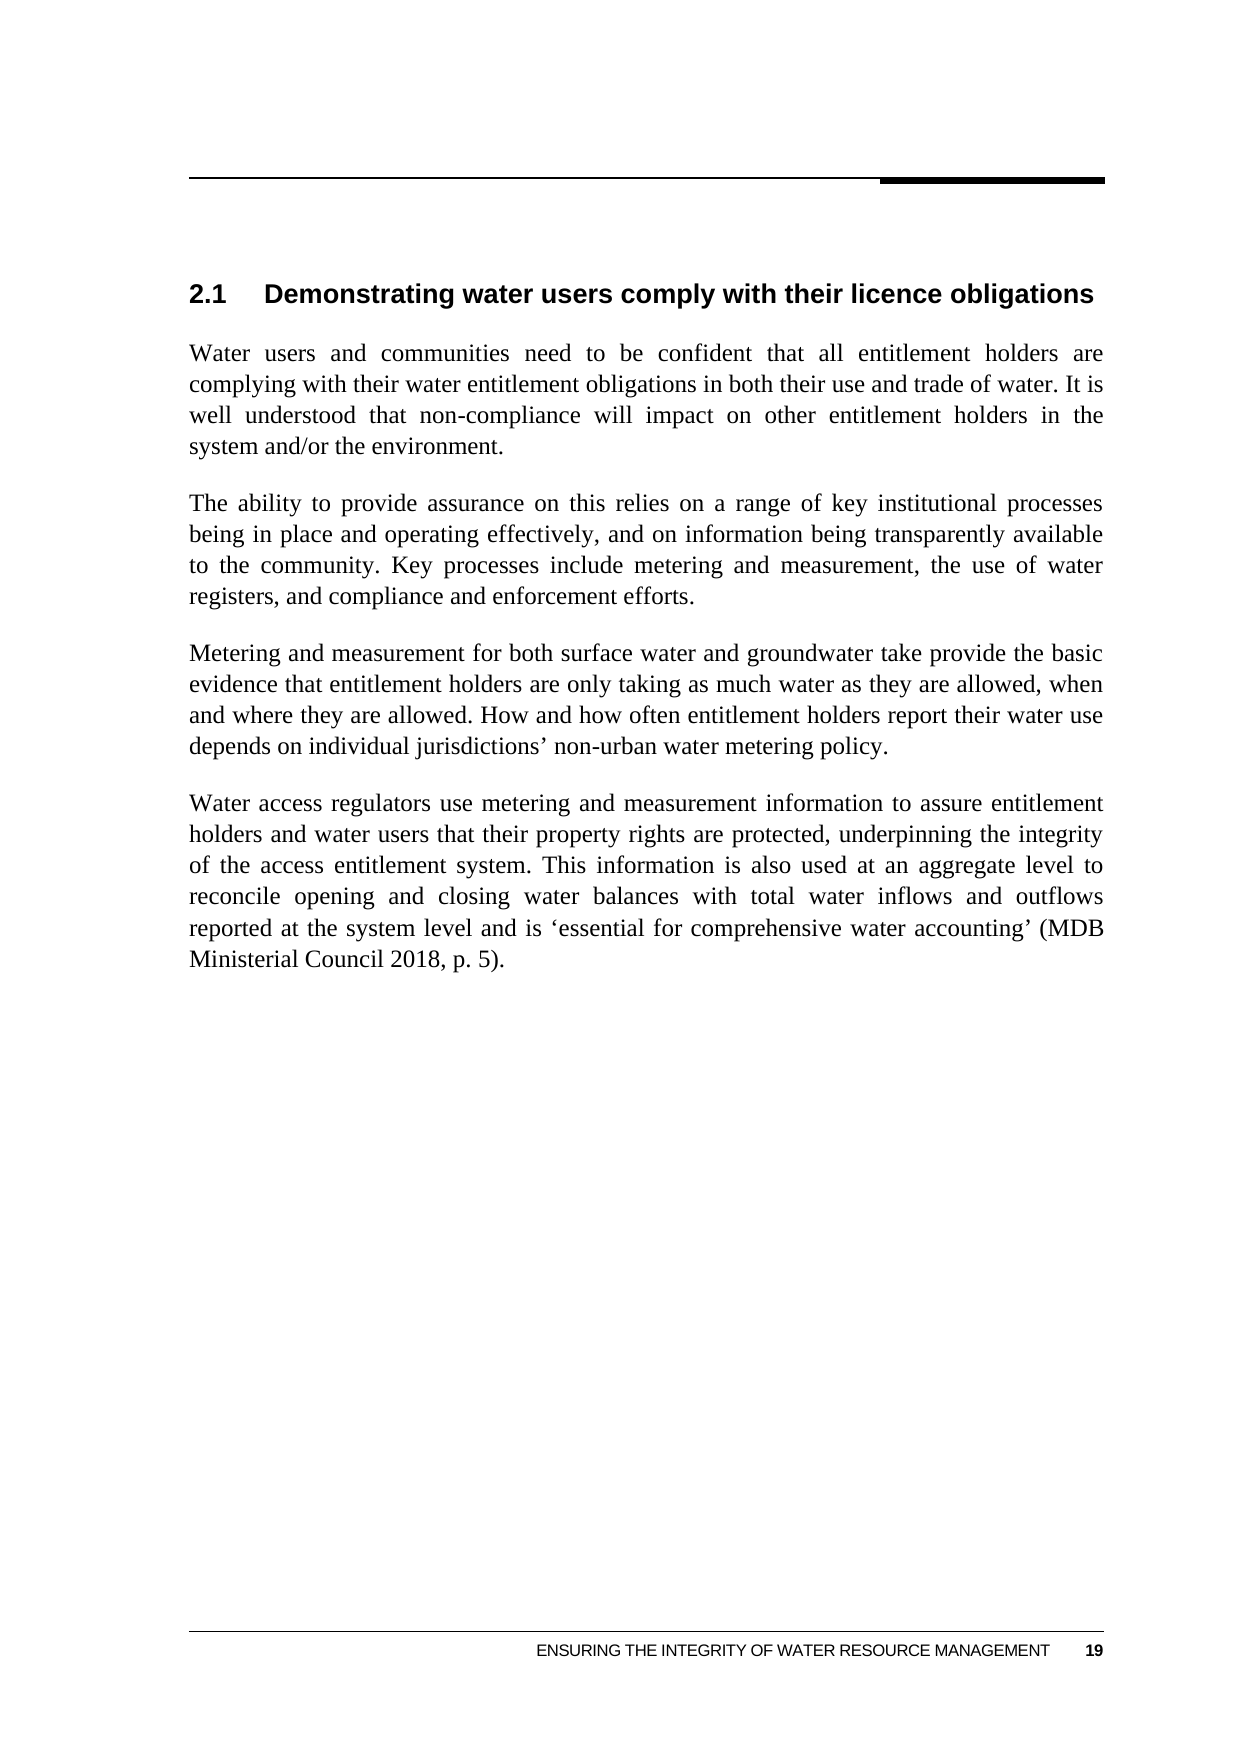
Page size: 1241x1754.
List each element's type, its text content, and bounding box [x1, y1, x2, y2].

text Water users and communities need to be confident that all entitlement holders are complying with their water entitlement obligations in both their use and trade of water. It is well understood that non-compliance will impact on other entitlement holders in the system and/or the environment. [189, 335, 1104, 460]
subtitle 2.1 Demonstrating water users comply with their licence obligations [189, 277, 1104, 310]
text The ability to provide assurance on this relies on a range of key institutional processes being in place and operating effectively, and on information being transparently available to the community. Key processes include metering and measurement, the use of water registers, and compliance and enforcement efforts. [189, 485, 1104, 610]
text Water access regulators use metering and measurement information to assure entitlement holders and water users that their property rights are protected, underpinning the integrity of the access entitlement system. This information is also used at an aggregate level to reconcile opening and closing water balances with total water inflows and outflows reported at the system level and is ‘essential for comprehensive water accounting’ (MDB Ministerial Council 2018, p. 5). [189, 785, 1104, 973]
text Metering and measurement for both surface water and groundwater take provide the basic evidence that entitlement holders are only taking as much water as they are allowed, when and where they are allowed. How and how often entitlement holders report their water use depends on individual jurisdictions’ non-urban water metering policy. [189, 635, 1104, 760]
